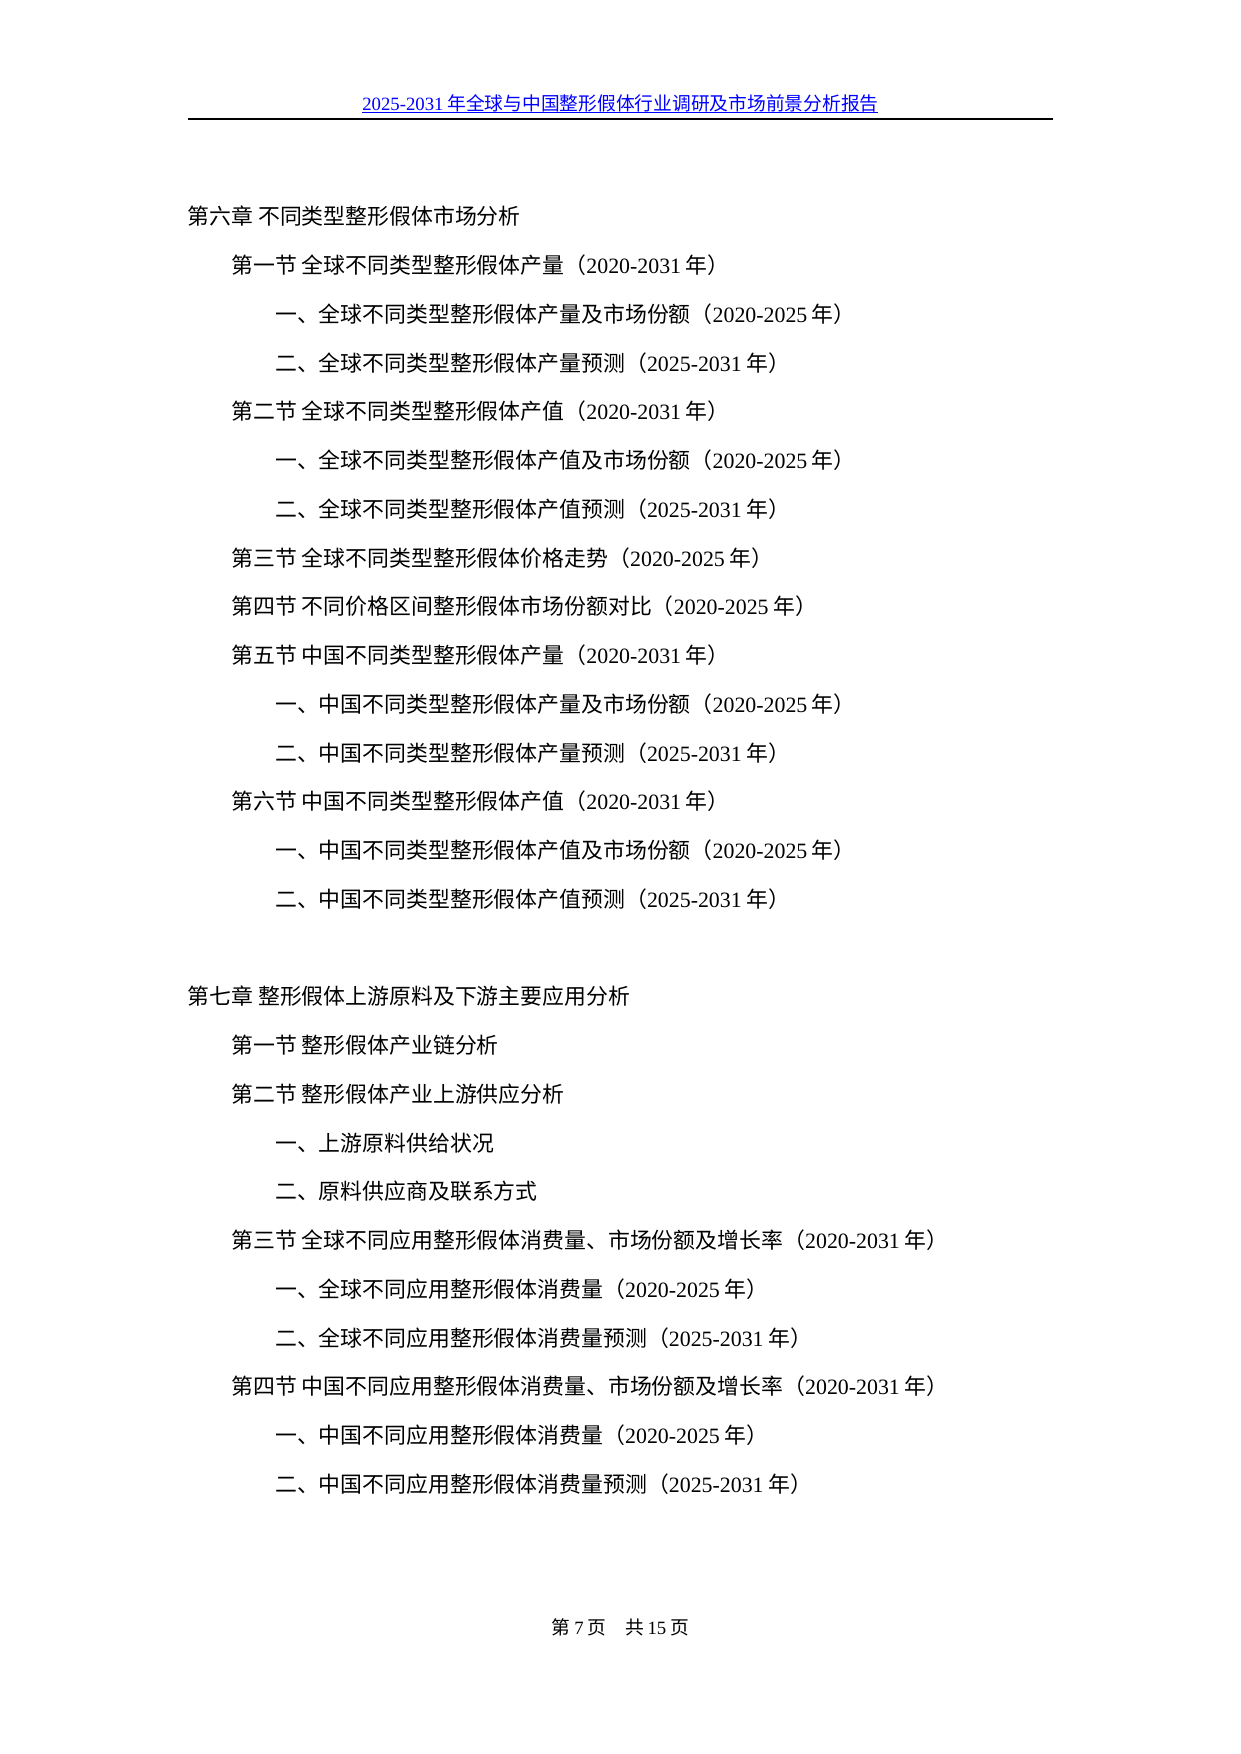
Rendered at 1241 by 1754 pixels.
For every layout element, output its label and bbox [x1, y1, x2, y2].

text [187, 150, 1053, 1499]
